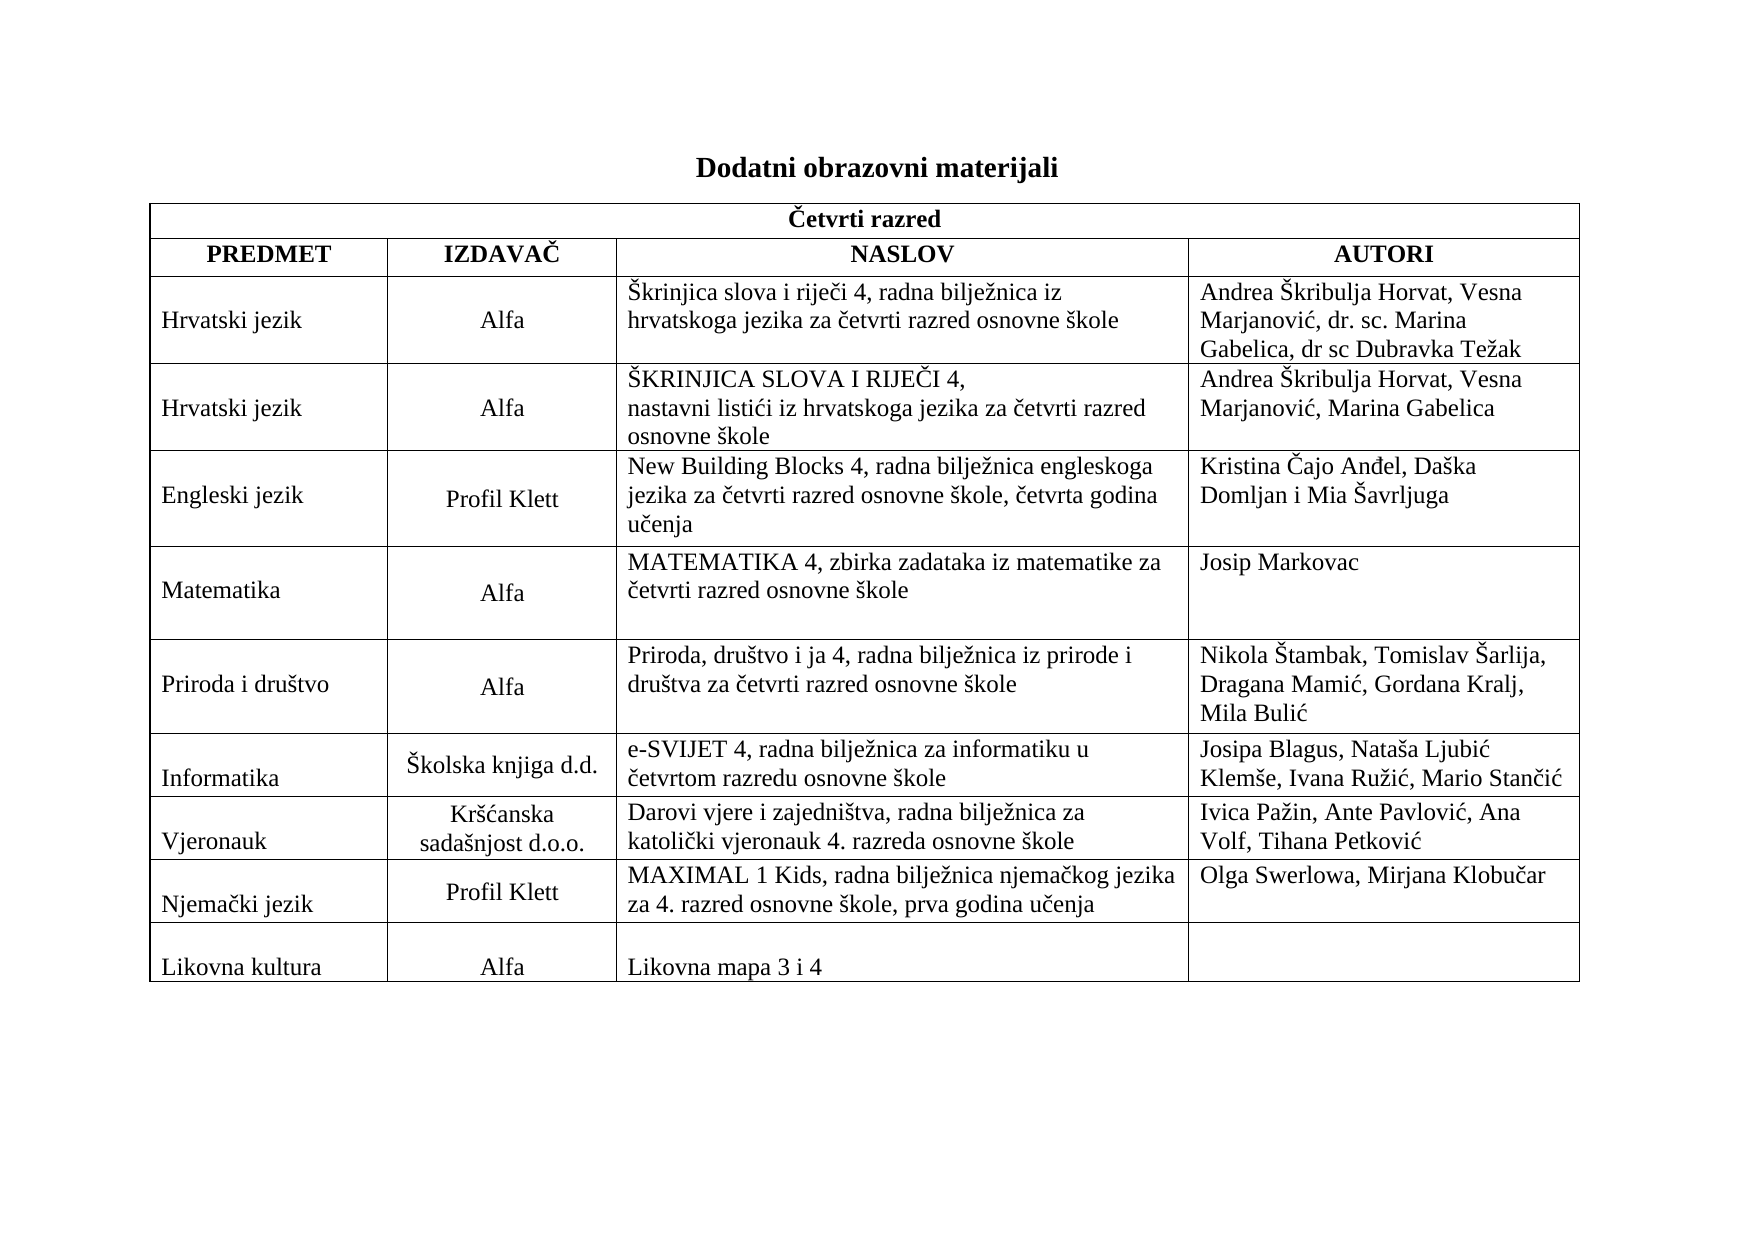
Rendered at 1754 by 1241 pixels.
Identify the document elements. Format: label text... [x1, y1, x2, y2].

table_cell MATEMATIKA 4, zbirka zadataka iz matematike za četvrti razred osnovne škole [617, 547, 1188, 639]
table_cell IZDAVAČ [388, 239, 616, 276]
table_cell ŠKRINJICA SLOVA I RIJEČI 4, nastavni listići iz hrvatskoga jezika za četvrti razred osnovne škole [617, 364, 1188, 450]
table_cell Josip Markovac [1189, 547, 1579, 639]
table_cell Andrea Škribulja Horvat, Vesna Marjanović, Marina Gabelica [1189, 364, 1579, 450]
table_cell Darovi vjere i zajedništva, radna bilježnica za katolički vjeronauk 4. razreda osnovne škole [617, 797, 1188, 859]
table_cell Hrvatski jezik [151, 277, 387, 363]
table_cell Priroda, društvo i ja 4, radna bilježnica iz prirode i društva za četvrti razred osnovne škole [617, 640, 1188, 733]
table_cell Alfa [388, 277, 616, 363]
table_cell Andrea Škribulja Horvat, Vesna Marjanović, dr. sc. Marina Gabelica, dr sc Dubravka Težak [1189, 277, 1579, 363]
table_cell Priroda i društvo [151, 640, 387, 733]
table_cell Matematika [151, 547, 387, 639]
table_cell e-SVIJET 4, radna bilježnica za informatiku u četvrtom razredu osnovne škole [617, 734, 1188, 796]
table_header Četvrti razred [151, 204, 1579, 238]
table_cell Olga Swerlowa, Mirjana Klobučar [1189, 860, 1579, 922]
table_cell Kršćanska sadašnjost d.o.o. [388, 797, 616, 859]
table_cell New Building Blocks 4, radna bilježnica engleskoga jezika za četvrti razred osnovne škole, četvrta godina učenja [617, 451, 1188, 546]
table_cell Vjeronauk [151, 797, 387, 859]
table_cell Nikola Štambak, Tomislav Šarlija, Dragana Mamić, Gordana Kralj, Mila Bulić [1189, 640, 1579, 733]
table_cell Profil Klett [388, 451, 616, 546]
table_cell Alfa [388, 923, 616, 981]
table_cell Školska knjiga d.d. [388, 734, 616, 796]
table_cell AUTORI [1189, 239, 1579, 276]
table_cell NASLOV [617, 239, 1188, 276]
table_cell Likovna mapa 3 i 4 [617, 923, 1188, 981]
table_cell Josipa Blagus, Nataša Ljubić Klemše, Ivana Ružić, Mario Stančić [1189, 734, 1579, 796]
text Dodatni obrazovni materijali [150, 150, 1604, 183]
table_cell Hrvatski jezik [151, 364, 387, 450]
table_cell Alfa [388, 640, 616, 733]
table_cell Kristina Čajo Anđel, Daška Domljan i Mia Šavrljuga [1189, 451, 1579, 546]
table_cell Njemački jezik [151, 860, 387, 922]
table_cell Alfa [388, 364, 616, 450]
table_cell Engleski jezik [151, 451, 387, 546]
table_cell Škrinjica slova i riječi 4, radna bilježnica iz hrvatskoga jezika za četvrti razred osnovne škole [617, 277, 1188, 363]
table_cell Alfa [388, 547, 616, 639]
table_cell Likovna kultura [151, 923, 387, 981]
table_cell PREDMET [151, 239, 387, 276]
table_cell MAXIMAL 1 Kids, radna bilježnica njemačkog jezika za 4. razred osnovne škole, prva godina učenja [617, 860, 1188, 922]
table_cell Ivica Pažin, Ante Pavlović, Ana Volf, Tihana Petković [1189, 797, 1579, 859]
table_cell Profil Klett [388, 860, 616, 922]
table_cell [1189, 923, 1579, 981]
table_cell Informatika [151, 734, 387, 796]
